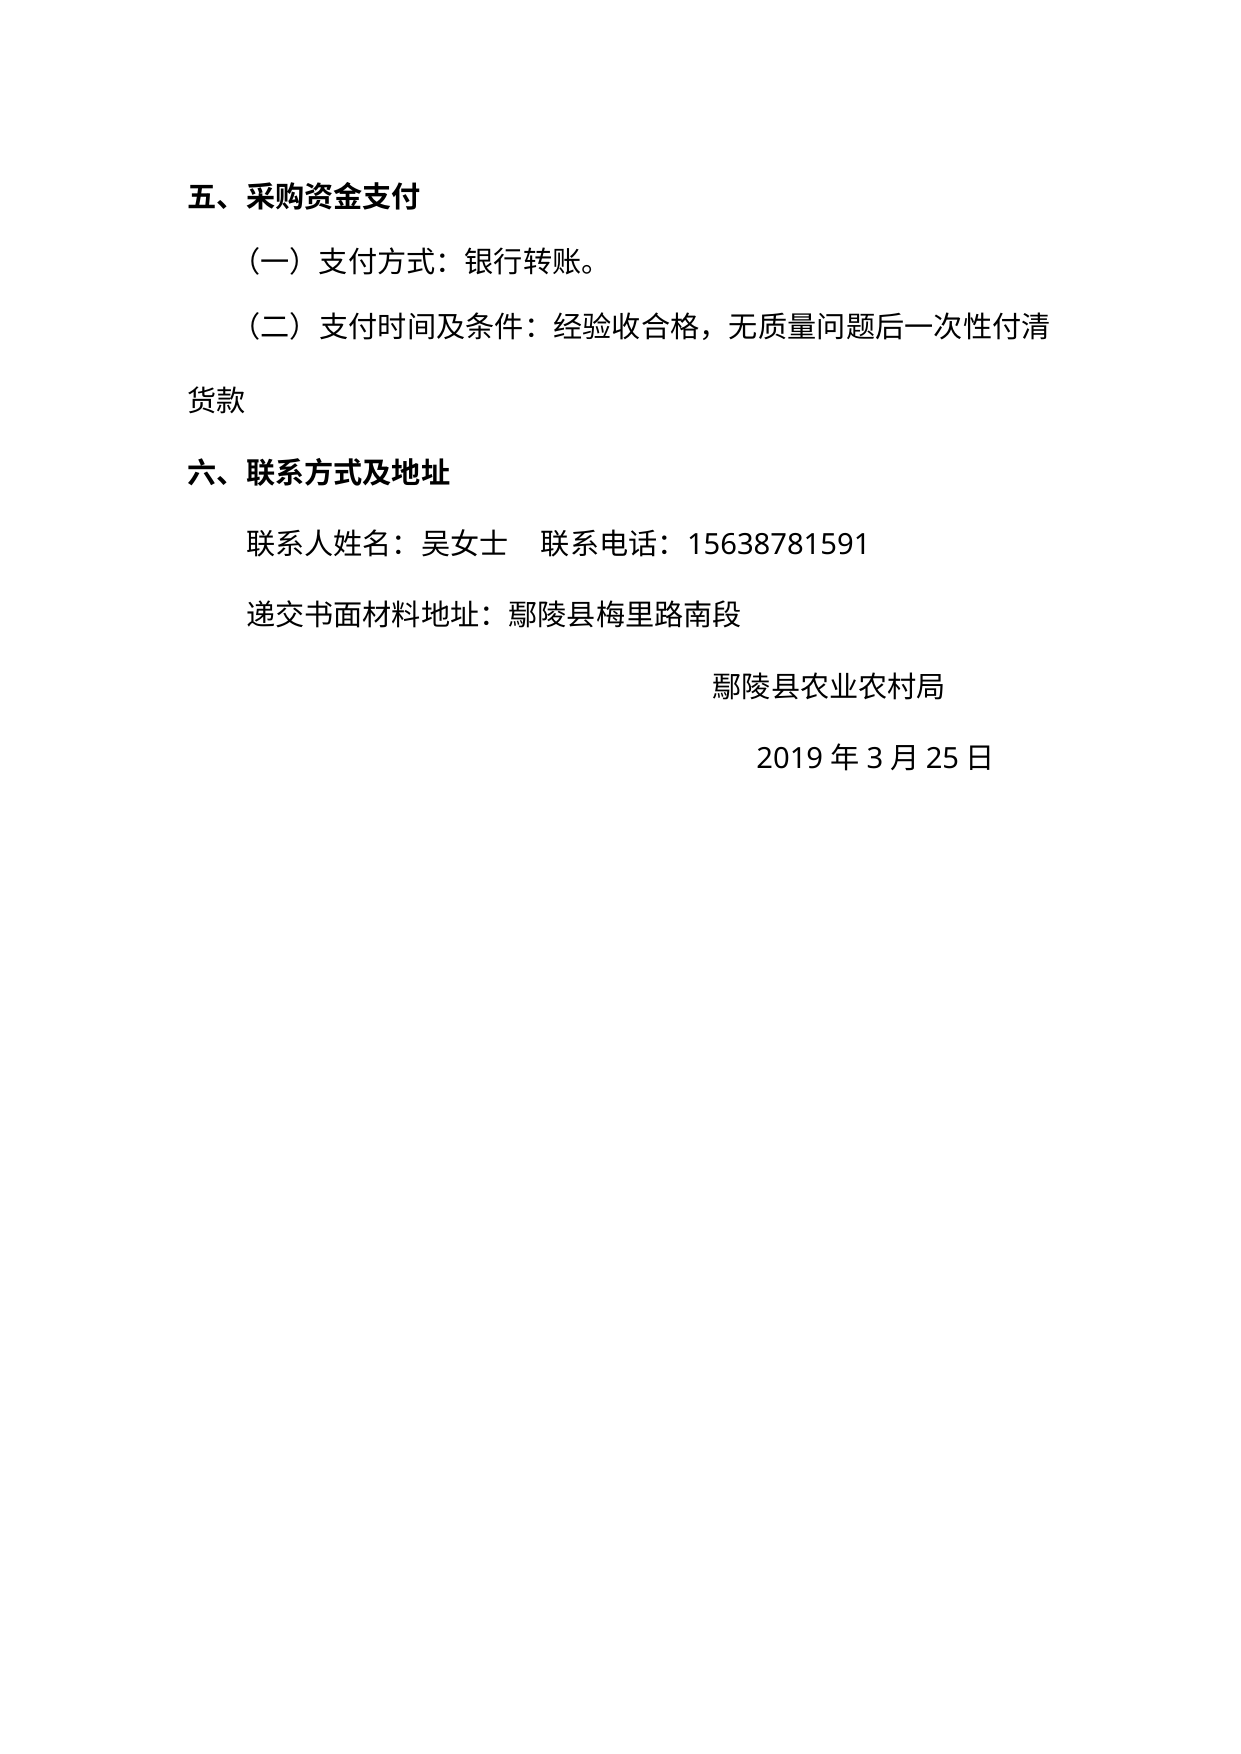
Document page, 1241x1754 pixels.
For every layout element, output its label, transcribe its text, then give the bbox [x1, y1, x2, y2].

text 五、采购资金支付 [187, 162, 1053, 227]
text 鄢陵县农业农村局 [187, 652, 1053, 717]
text （一）支付方式：银行转账。 [187, 227, 1053, 292]
text （二）支付时间及条件：经验收合格，无质量问题后一次性付清货款 [187, 292, 1053, 432]
text 六、联系方式及地址 [187, 438, 1053, 503]
text 递交书面材料地址：鄢陵县梅里路南段 [187, 581, 1053, 646]
text 联系人姓名：吴女士 联系电话：15638781591 [187, 509, 1053, 574]
text 2019 年 3 月25日 [187, 723, 1053, 788]
